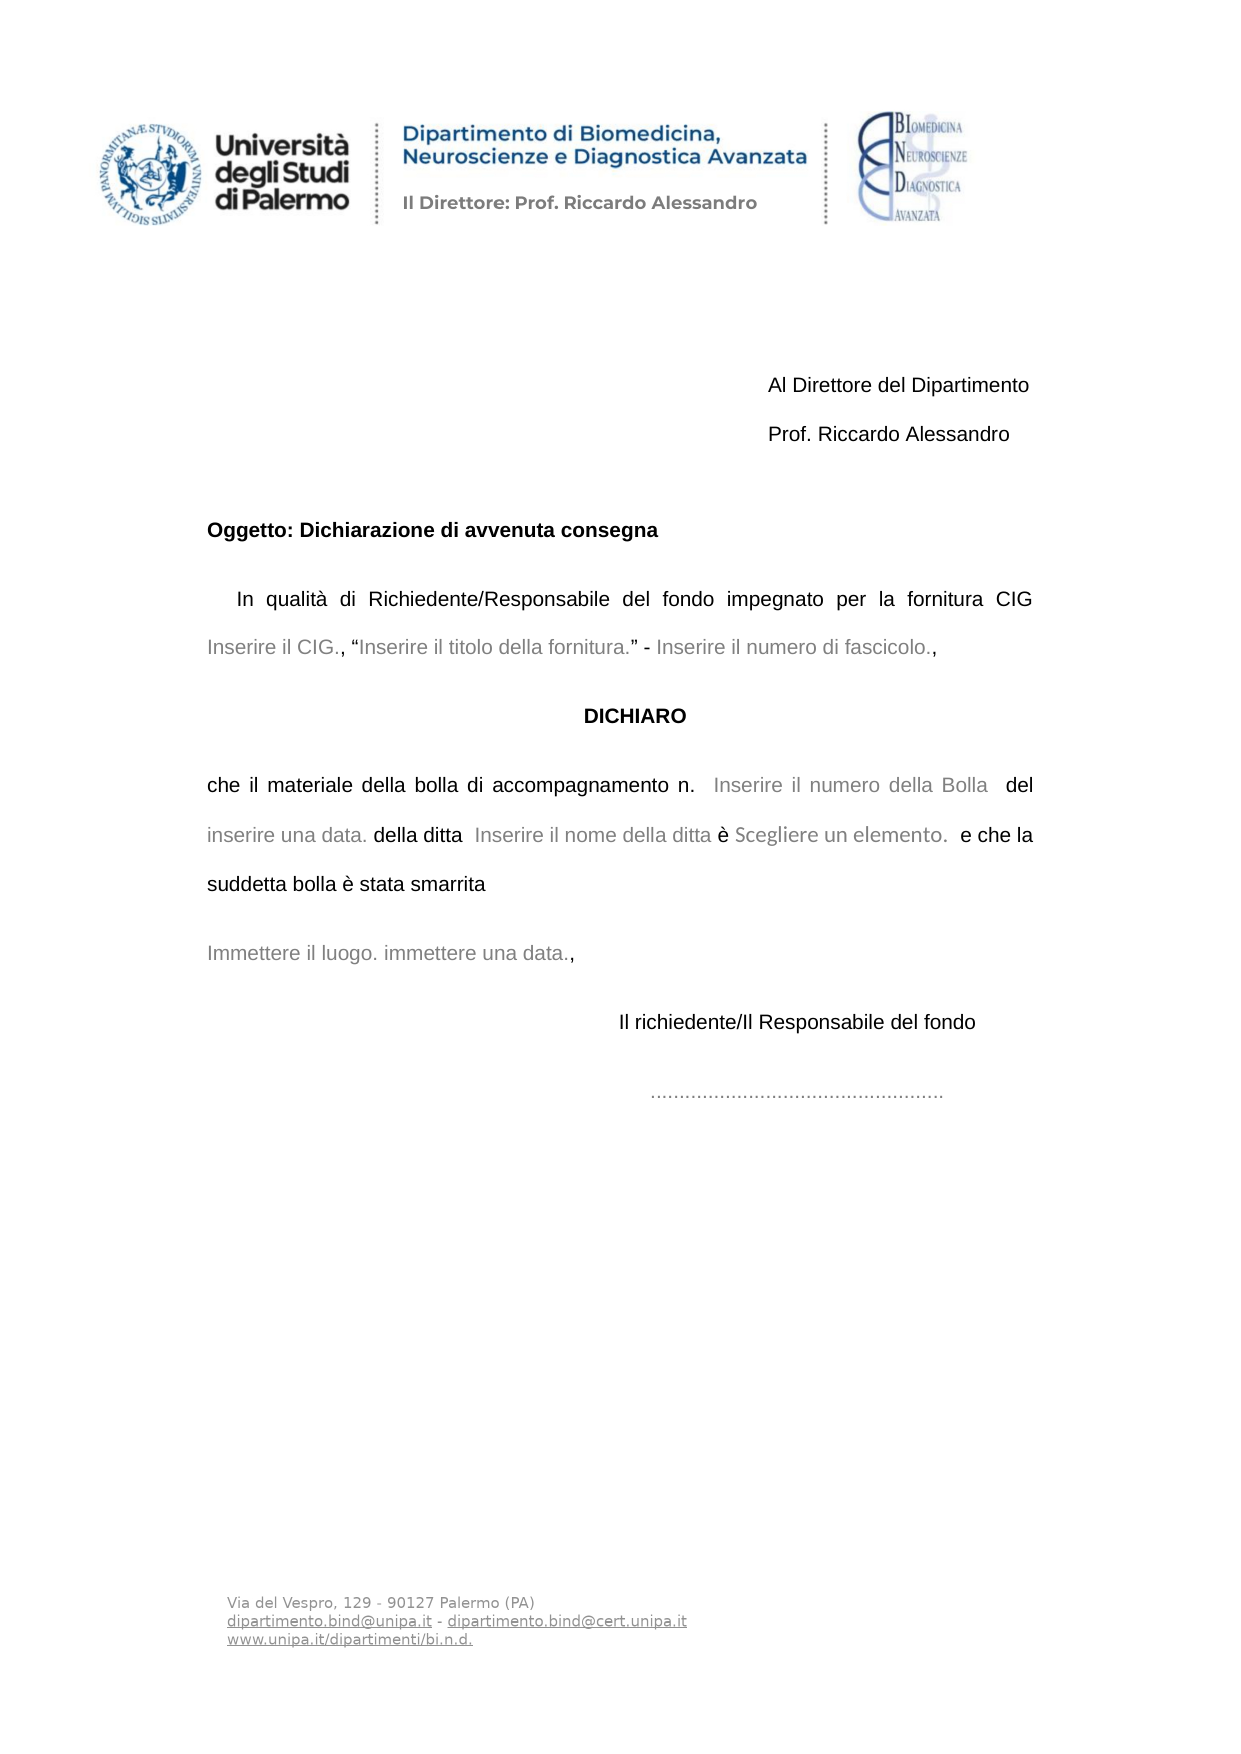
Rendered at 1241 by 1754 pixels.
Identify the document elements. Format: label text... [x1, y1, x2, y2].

text In qualità di Richiedente/Responsabile del fondo impegnato per la fornitura CIG , “” - , [207, 587, 1033, 659]
text , [207, 941, 1033, 965]
text Al Direttore del Dipartimento [738, 373, 1033, 397]
text Prof. Riccardo Alessandro [738, 422, 1033, 446]
text che il materiale della bolla di accompagnamento n. del della ditta è e che la suddetta bolla è stata smarrita [207, 772, 1033, 896]
text Oggetto: Dichiarazione di avvenuta consegna [207, 518, 1033, 542]
text DICHIARO [207, 704, 1033, 728]
picture [0, 109, 1241, 227]
picture [0, 1594, 1241, 1650]
text Il richiedente/Il Responsabile del fondo [207, 1010, 1033, 1034]
